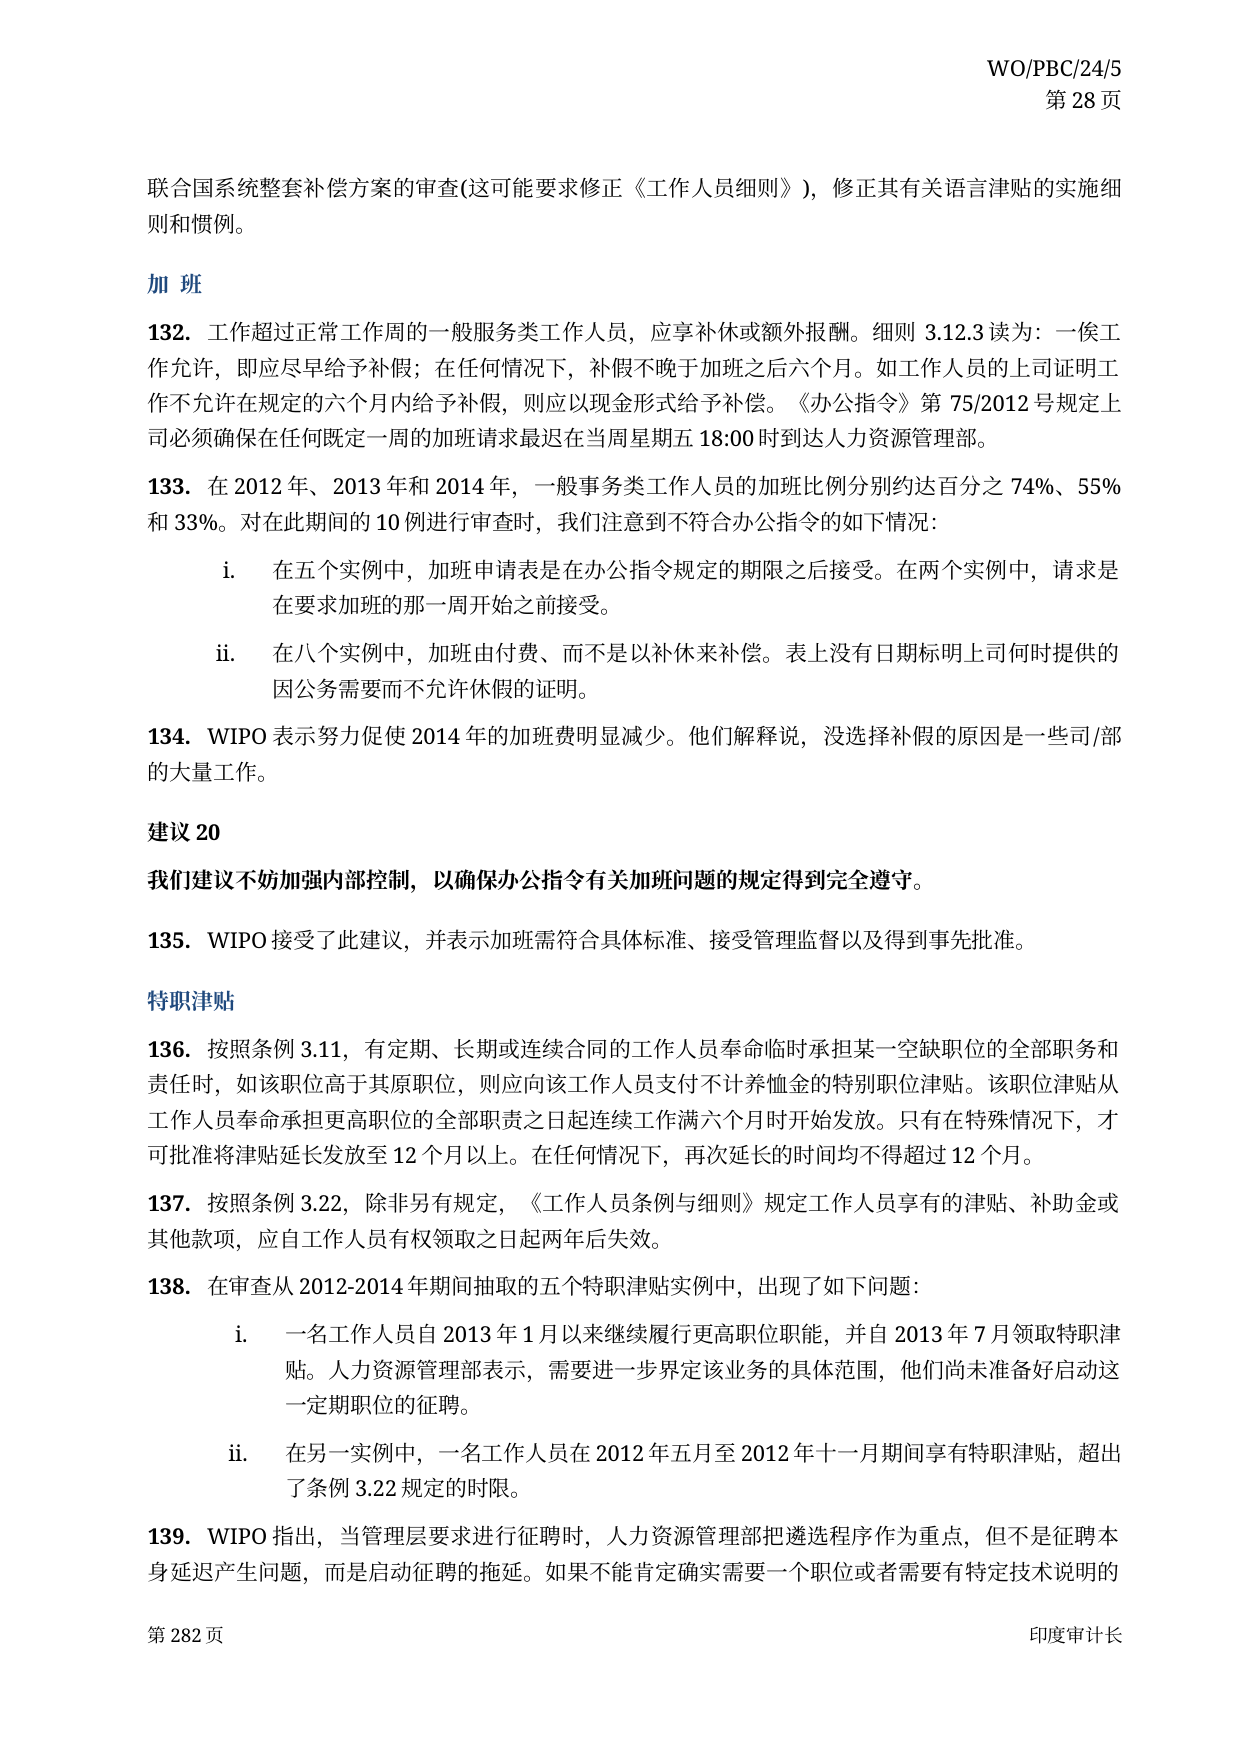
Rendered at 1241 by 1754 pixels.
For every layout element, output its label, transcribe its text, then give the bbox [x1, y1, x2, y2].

list 一名工作人员自2013年1月以来继续履行更高职位职能，并自2013年7月领取特职津贴。人力资源管理部表示，需要进一步界定该业务的具体范围，他们尚未准备好启动这一定期职位的征聘。 [247, 1314, 1122, 1420]
text 特职津贴 [148, 980, 1122, 1016]
list WIPO接受了此建议，并表示加班需符合具体标准、接受管理监督以及得到事先批准。 [148, 920, 1122, 955]
list 在八个实例中，加班由付费、而不是以补休来补偿。表上没有日期标明上司何时提供的因公务需要而不允许休假的证明。 [235, 632, 1122, 703]
list 按照条例3.22，除非另有规定，《工作人员条例与细则》规定工作人员享有的津贴、补助金或其他款项，应自工作人员有权领取之日起两年后失效。 [148, 1182, 1122, 1253]
list 在五个实例中，加班申请表是在办公指令规定的期限之后接受。在两个实例中，请求是在要求加班的那一周开始之前接受。 [235, 549, 1122, 620]
text 加 班 [148, 264, 1122, 299]
list 在另一实例中，一名工作人员在2012年五月至2012年十一月期间享有特职津贴，超出了条例3.22规定的时限。 [247, 1432, 1122, 1503]
list 在2012年、2013年和2014年，一般事务类工作人员的加班比例分别约达百分之74%、55%和33%。对在此期间的10例进行审查时，我们注意到不符合办公指令的如下情况： [148, 466, 1122, 537]
list 建议20 [148, 812, 1122, 847]
list 我们建议不妨加强内部控制，以确保办公指令有关加班问题的规定得到完全遵守。 [148, 859, 1122, 895]
list 工作超过正常工作周的一般服务类工作人员，应享补休或额外报酬。细则3.12.3读为：一俟工作允许，即应尽早给予补假；在任何情况下，补假不晚于加班之后六个月。如工作人员的上司证明工作不允许在规定的六个月内给予补假，则应以现金形式给予补偿。《办公指令》第75/2012号规定上司必须确保在任何既定一周的加班请求最迟在当周星期五18:00时到达人力资源管理部。 [148, 312, 1122, 453]
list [148, 168, 1122, 239]
list 按照条例3.11，有定期、长期或连续合同的工作人员奉命临时承担某一空缺职位的全部职务和责任时，如该职位高于其原职位，则应向该工作人员支付不计养恤金的特别职位津贴。该职位津贴从工作人员奉命承担更高职位的全部职责之日起连续工作满六个月时开始发放。只有在特殊情况下，才可批准将津贴延长发放至12个月以上。在任何情况下，再次延长的时间均不得超过12个月。 [148, 1028, 1122, 1170]
list 在审查从2012-2014年期间抽取的五个特职津贴实例中，出现了如下问题： [148, 1266, 1122, 1301]
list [148, 1516, 1122, 1587]
list WIPO表示努力促使2014年的加班费明显减少。他们解释说，没选择补假的原因是一些司/部的大量工作。 [148, 716, 1122, 787]
